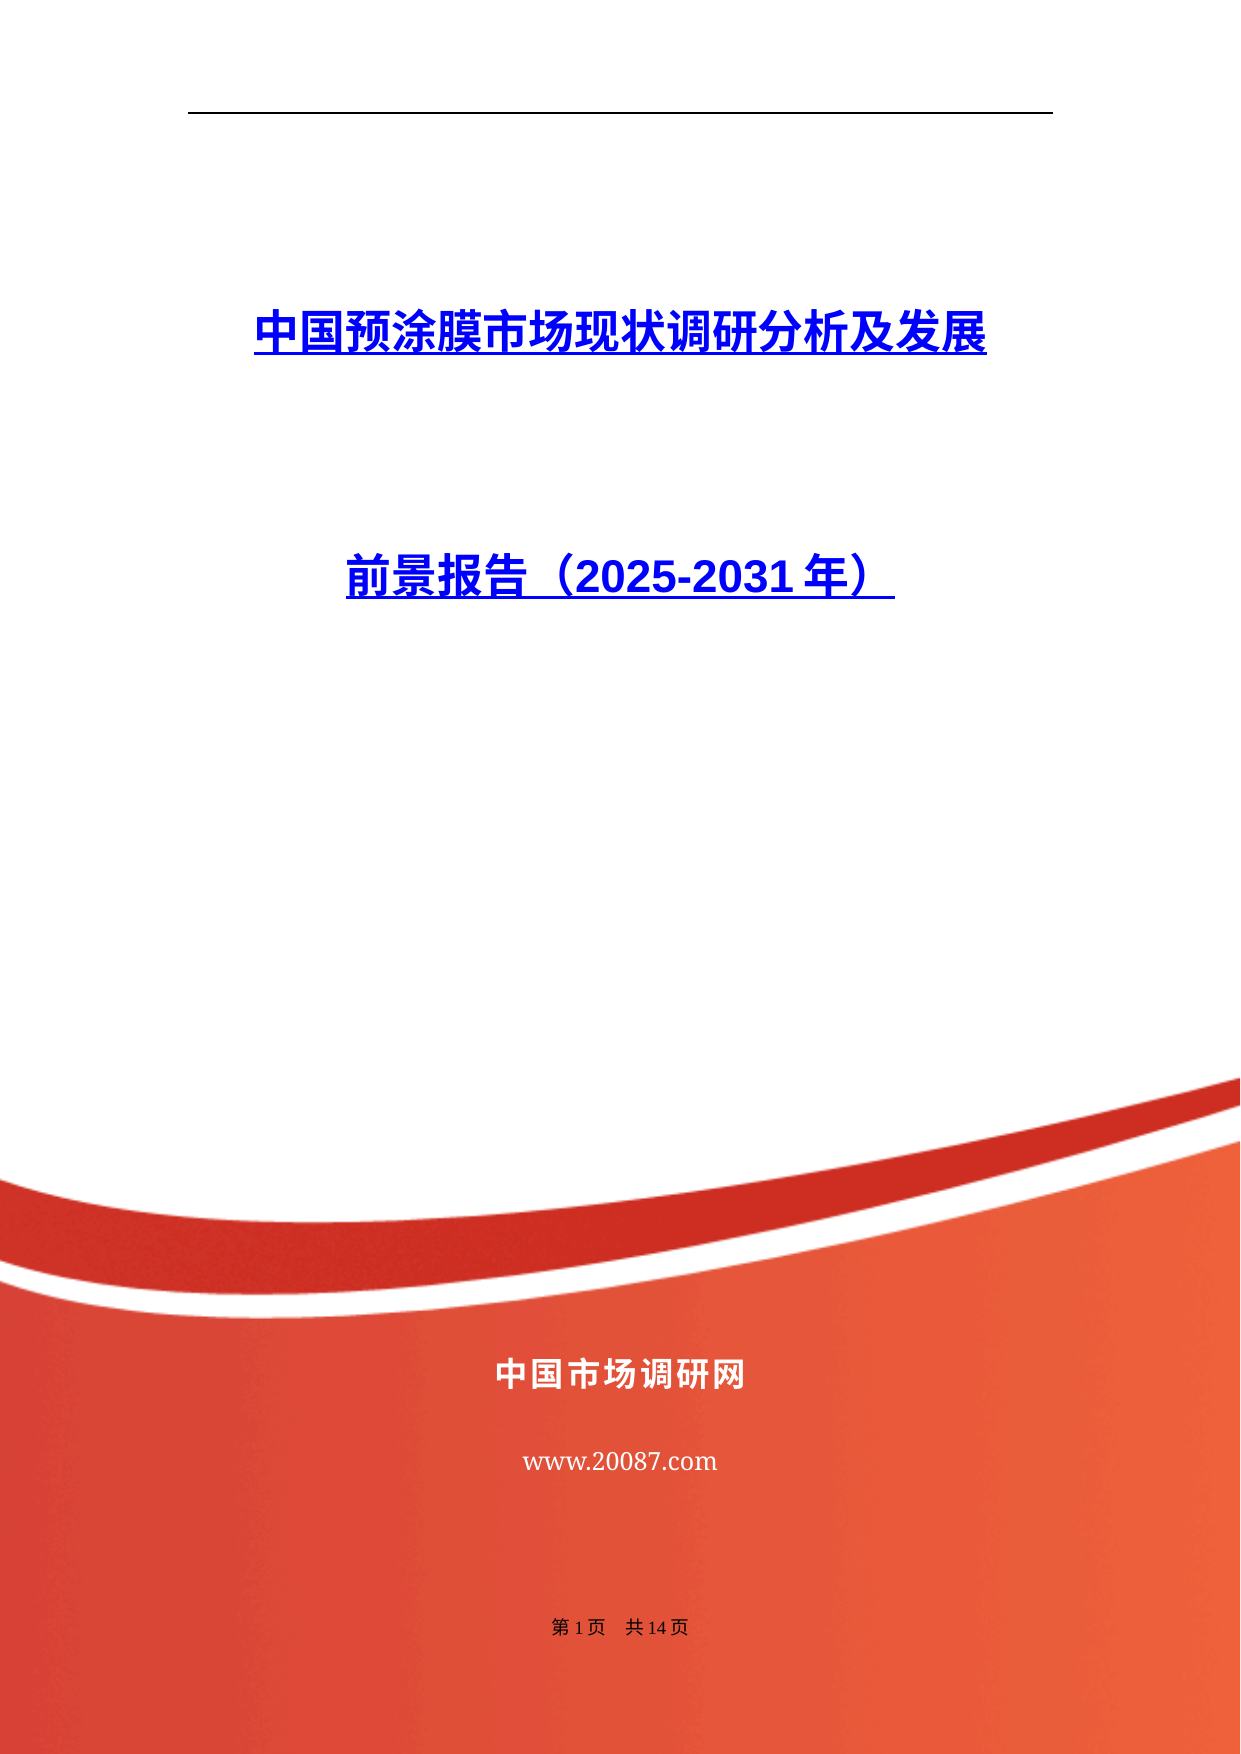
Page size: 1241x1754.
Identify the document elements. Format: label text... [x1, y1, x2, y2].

text www.20087.com [187, 1428, 1053, 1493]
picture [0, 1006, 1241, 1754]
subtitle 中国市场调研网 [187, 1339, 1053, 1404]
table_header 中国预涂膜市场现状调研分析及发展前景报告（2025-2031年） [188, 207, 1053, 773]
